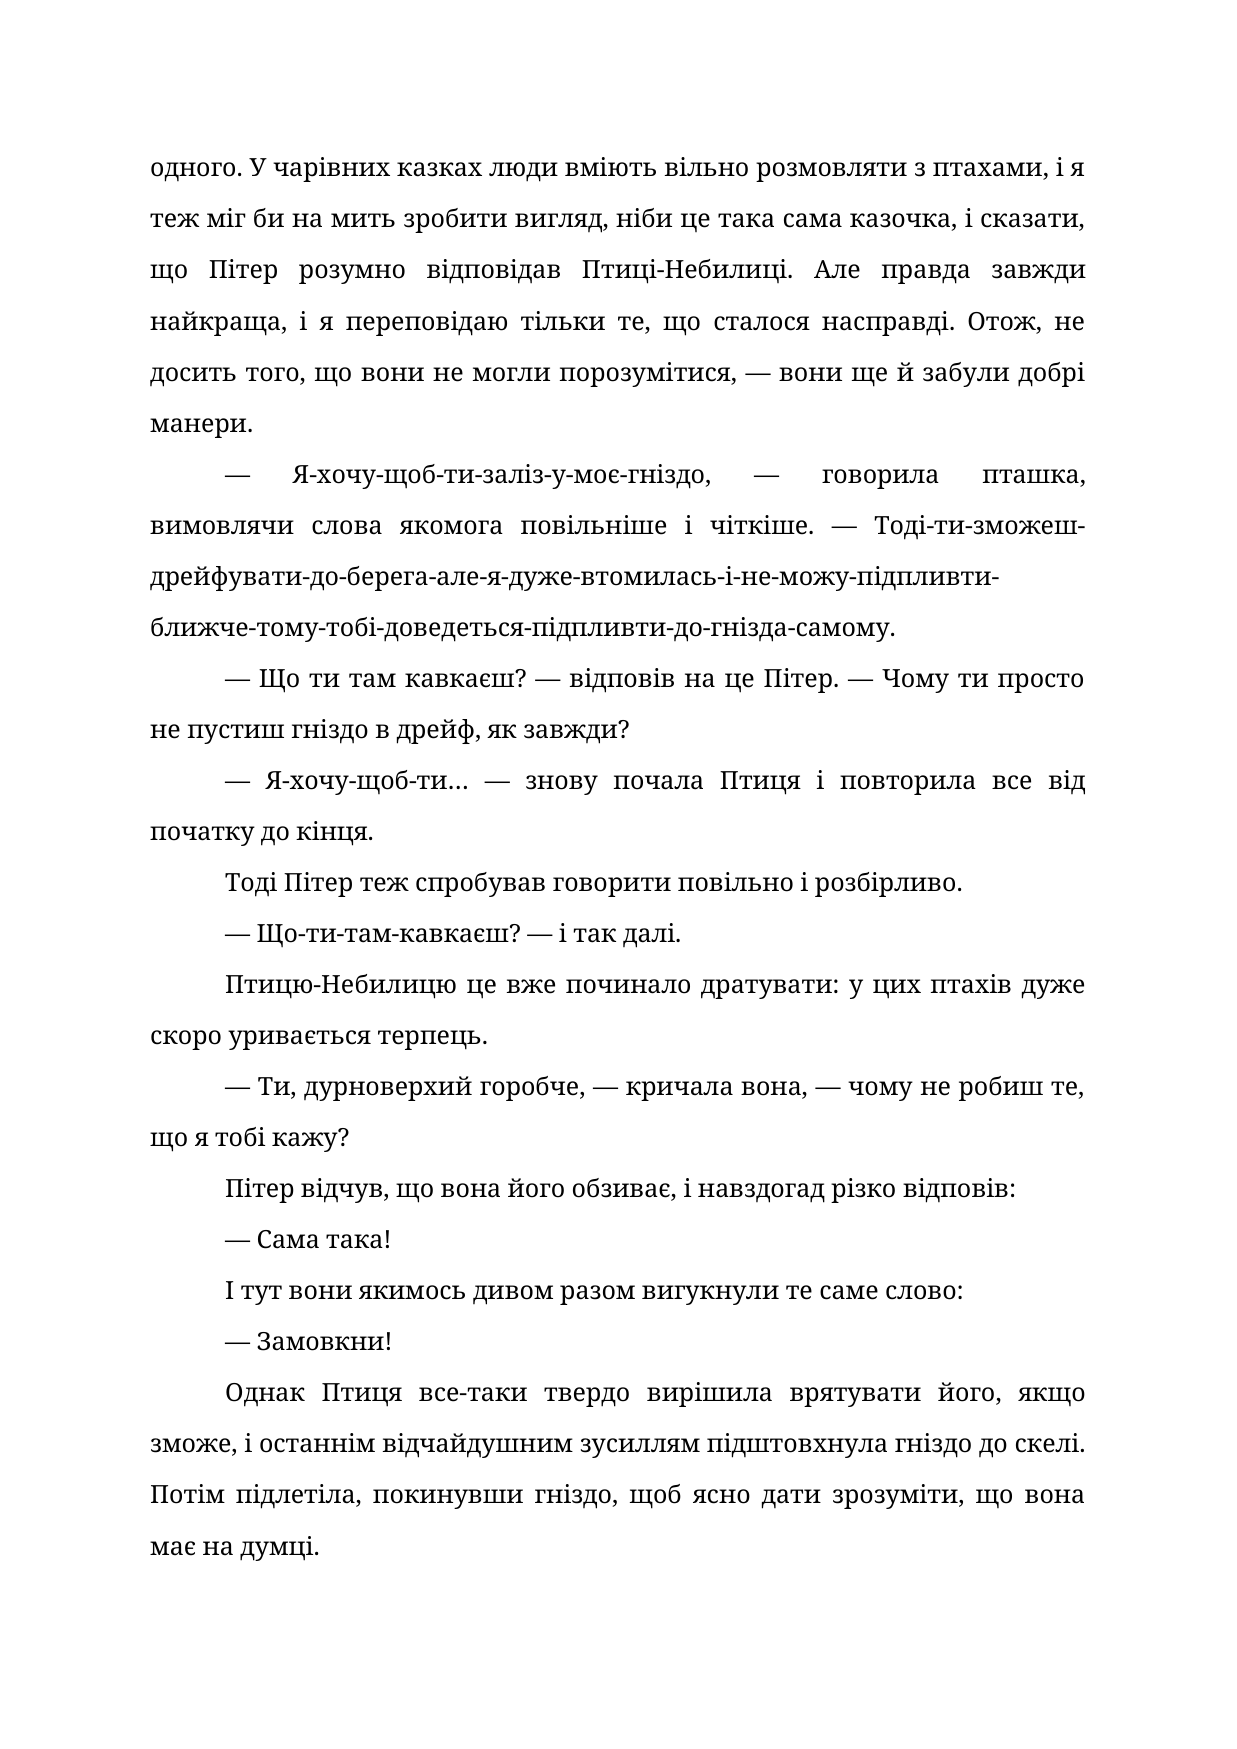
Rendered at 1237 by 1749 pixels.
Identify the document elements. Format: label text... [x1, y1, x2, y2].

text Однак Птиця все-таки твердо вирішила врятувати його, якщо зможе, і останнім відчайдушним зусиллям підштовхнула гніздо до скелі. Потім підлетіла, покинувши гніздо, щоб ясно дати зрозуміти, що вона має на думці. [150, 1375, 1086, 1562]
text Птицю-Небилицю це вже починало дратувати: у цих птахів дуже скоро уривається терпець. [150, 967, 1086, 1052]
text — Що ти там кавкаєш? — відповів на це Пітер. — Чому ти просто не пустиш гніздо в дрейф, як завжди? [150, 660, 1086, 746]
text Тоді Пітер теж спробував говорити повільно і розбірливо. [150, 864, 1086, 899]
text — Я-хочу-щоб-ти… — знову почала Птиця і повторила все від початку до кінця. [150, 762, 1086, 848]
text І тут вони якимось дивом разом вигукнули те саме слово: [150, 1273, 1086, 1307]
text Пітер відчув, що вона його обзиває, і навздогад різко відповів: [150, 1171, 1086, 1205]
text — Я-хочу-щоб-ти-заліз-у-моє-гніздо, — говорила пташка, вимовлячи слова якомога повільніше і чіткіше. — Тоді-ти-зможеш-дрейфувати-до-берега-але-я-дуже-втомилась-і-не-можу-підпливти-ближче-тому-тобі-доведеться-підпливти-до-гнізда-самому. [150, 456, 1086, 643]
text — Що-ти-там-кавкаєш? — і так далі. [150, 916, 1086, 950]
text — Замовкни! [150, 1324, 1086, 1358]
text — Ти, дурноверхий горобче, — кричала вона, — чому не робиш те, що я тобі кажу? [150, 1069, 1086, 1154]
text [150, 150, 1086, 439]
text — Сама така! [150, 1222, 1086, 1256]
